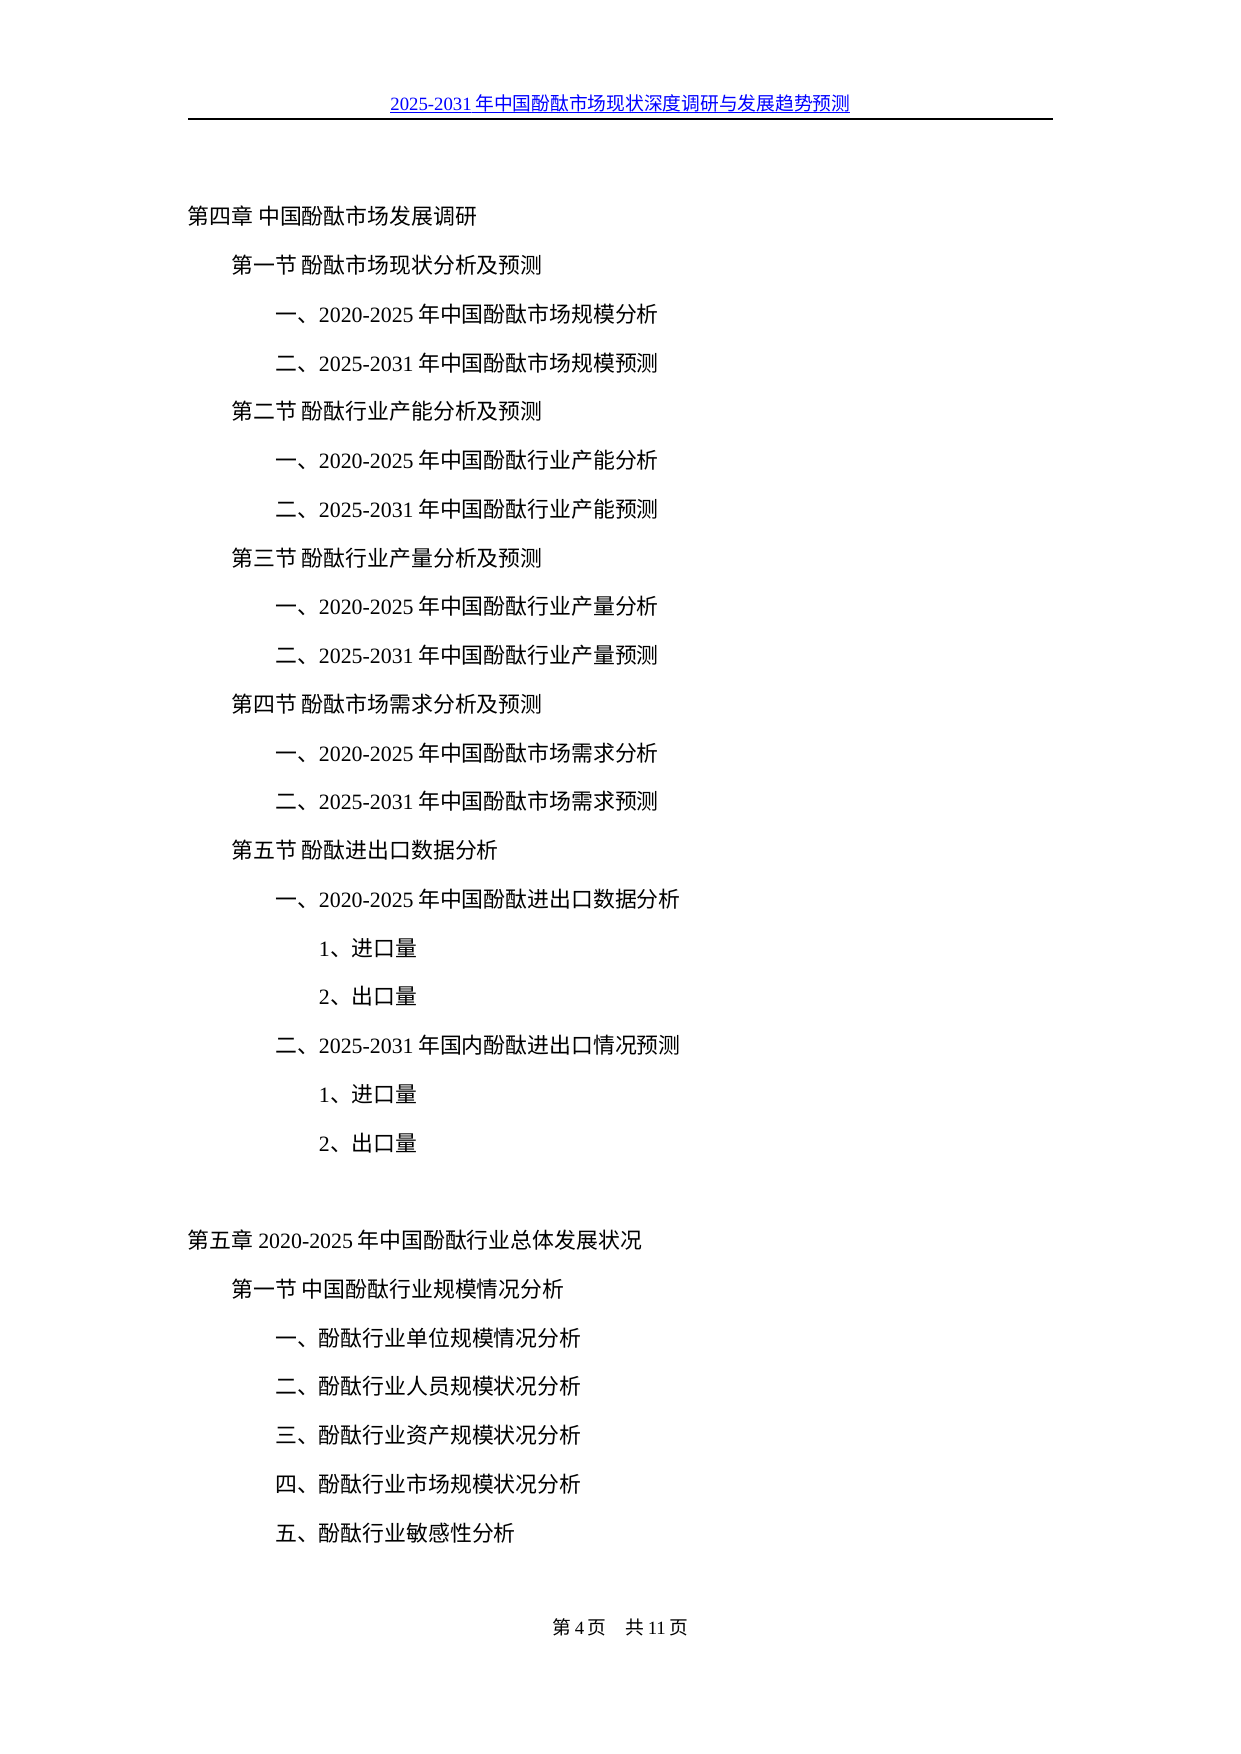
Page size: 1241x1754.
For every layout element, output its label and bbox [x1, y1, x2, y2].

text [187, 150, 1053, 1548]
